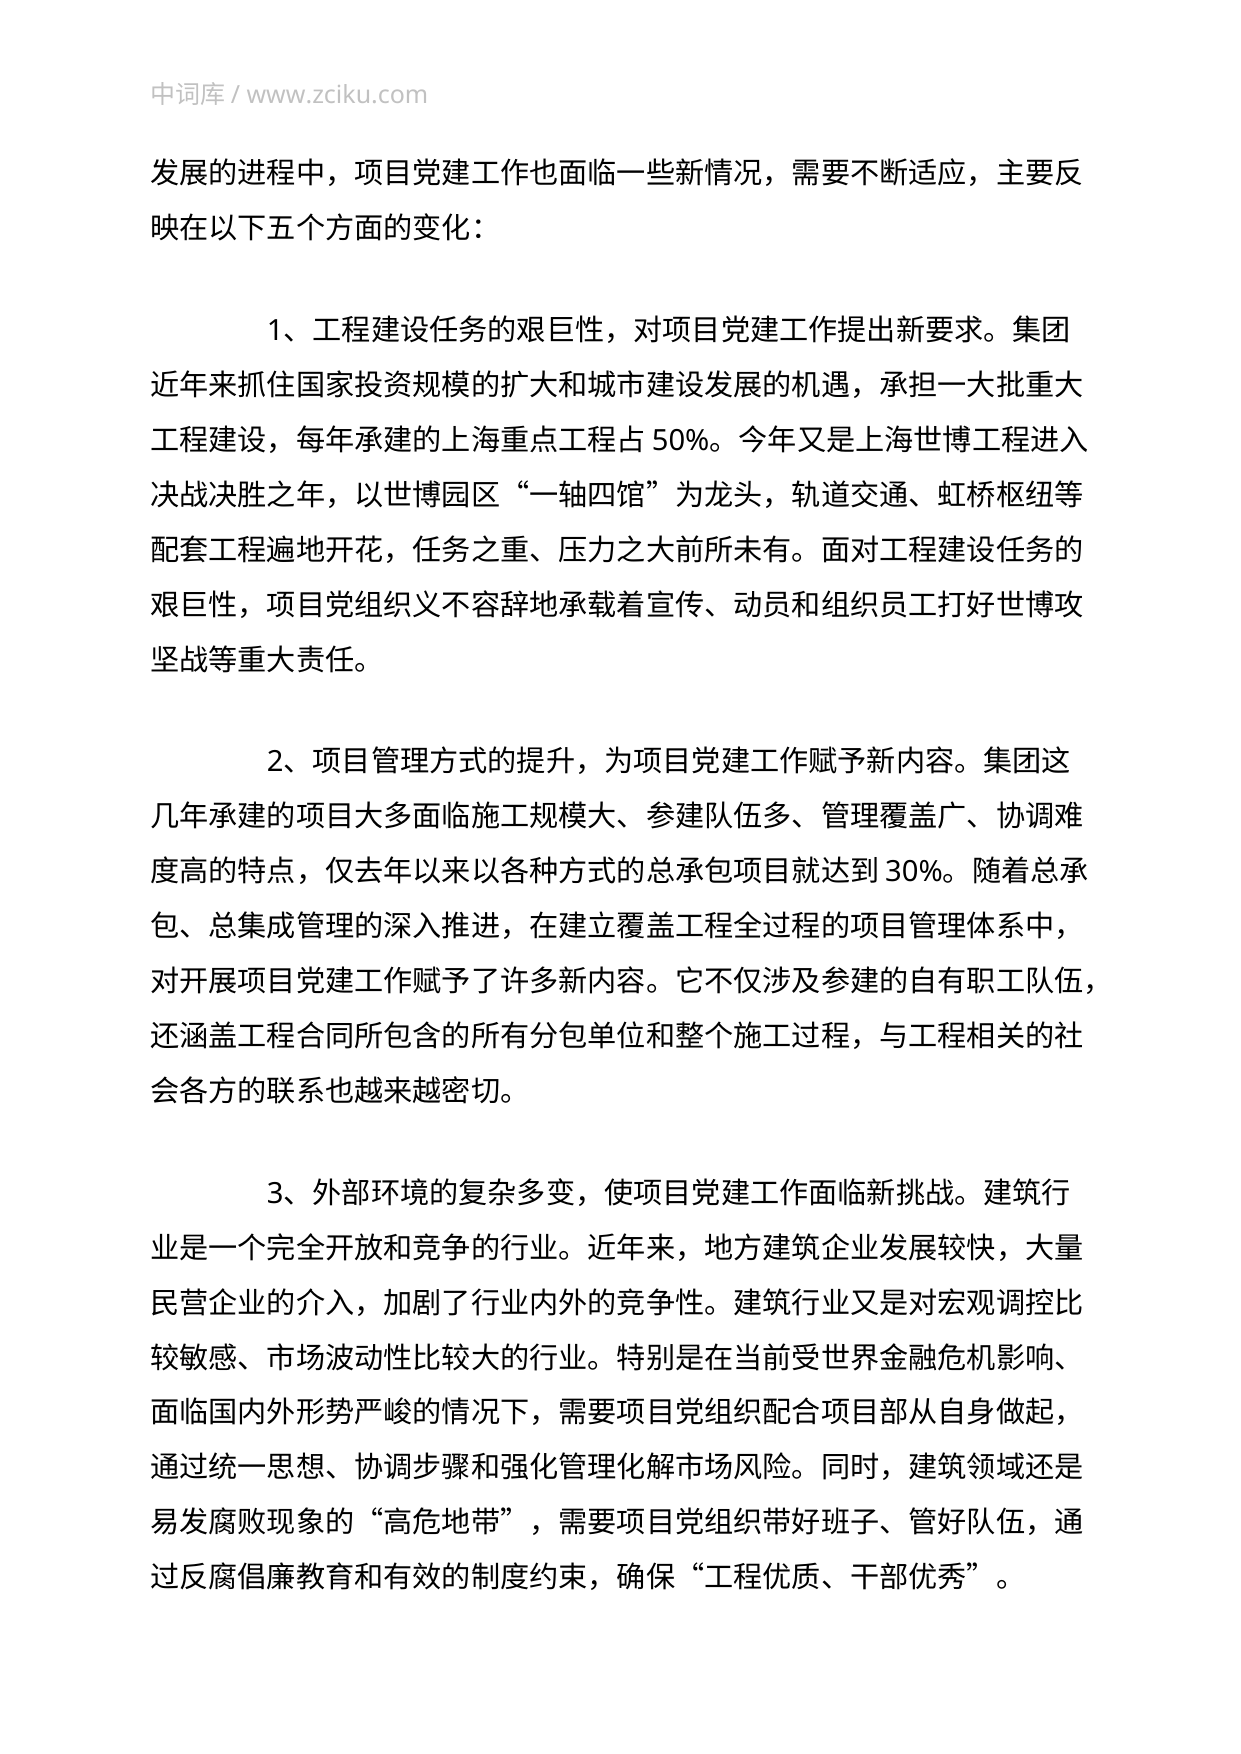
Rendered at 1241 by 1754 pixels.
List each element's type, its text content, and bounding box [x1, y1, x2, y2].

text 2、项目管理方式的提升，为项目党建工作赋予新内容。集团这几年承建的项目大多面临施工规模大、参建队伍多、管理覆盖广、协调难度高的特点，仅去年以来以各种方式的总承包项目就达到30%。随着总承包、总集成管理的深入推进，在建立覆盖工程全过程的项目管理体系中，对开展项目党建工作赋予了许多新内容。它不仅涉及参建的自有职工队伍，还涵盖工程合同所包含的所有分包单位和整个施工过程，与工程相关的社会各方的联系也越来越密切。 [150, 738, 1090, 1110]
text 3、外部环境的复杂多变，使项目党建工作面临新挑战。建筑行业是一个完全开放和竞争的行业。近年来，地方建筑企业发展较快，大量民营企业的介入，加剧了行业内外的竞争性。建筑行业又是对宏观调控比较敏感、市场波动性比较大的行业。特别是在当前受世界金融危机影响、面临国内外形势严峻的情况下，需要项目党组织配合项目部从自身做起，通过统一思想、协调步骤和强化管理化解市场风险。同时，建筑领域还是易发腐败现象的“高危地带”，需要项目党组织带好班子、管好队伍，通过反腐倡廉教育和有效的制度约束，确保“工程优质、干部优秀”。 [150, 1169, 1090, 1596]
text 1、工程建设任务的艰巨性，对项目党建工作提出新要求。集团近年来抓住国家投资规模的扩大和城市建设发展的机遇，承担一大批重大工程建设，每年承建的上海重点工程占50%。今年又是上海世博工程进入决战决胜之年，以世博园区“一轴四馆”为龙头，轨道交通、虹桥枢纽等配套工程遍地开花，任务之重、压力之大前所未有。面对工程建设任务的艰巨性，项目党组织义不容辞地承载着宣传、动员和组织员工打好世博攻坚战等重大责任。 [150, 307, 1090, 678]
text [150, 150, 1090, 247]
